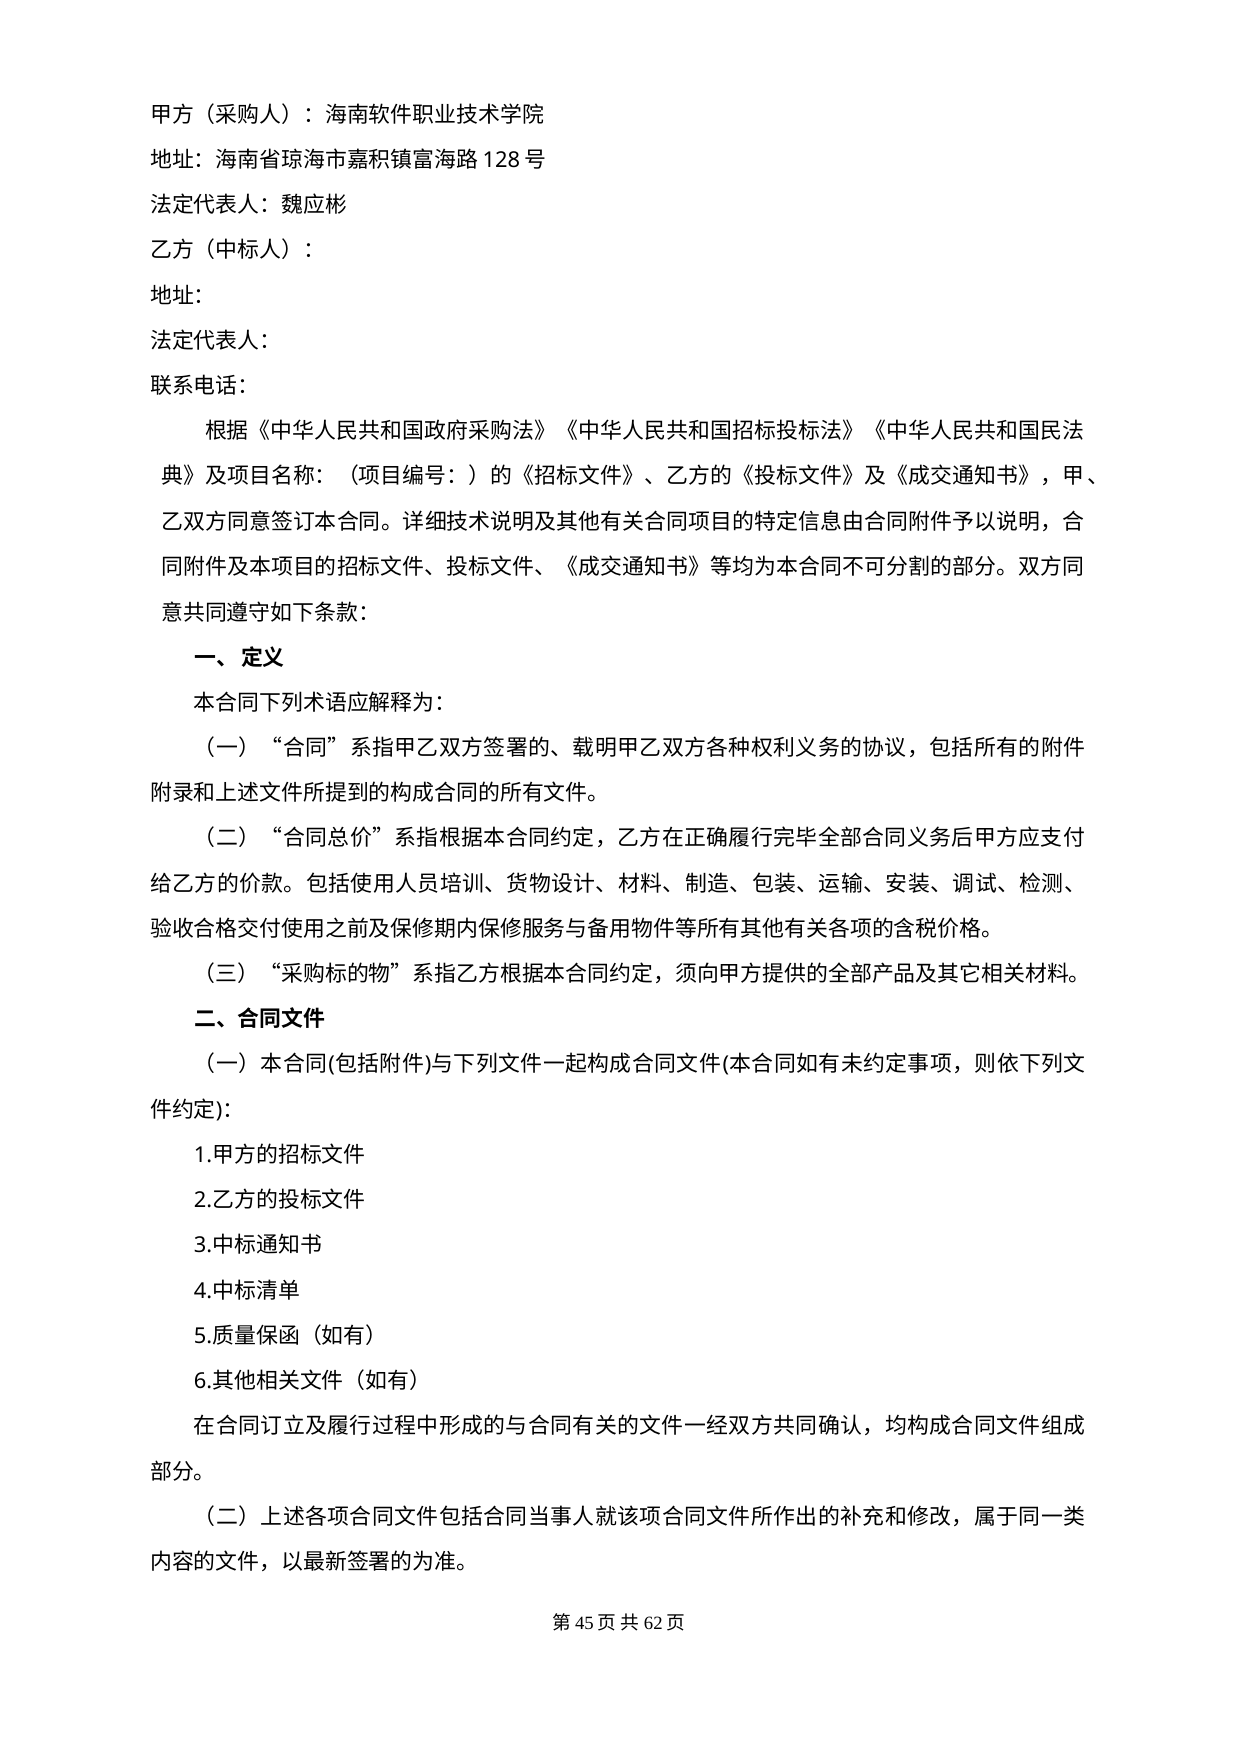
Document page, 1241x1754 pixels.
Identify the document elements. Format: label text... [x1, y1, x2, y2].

text 2.乙方的投标文件 [150, 1182, 1087, 1214]
text 地址： [150, 277, 1084, 310]
text 3.中标通知书 [150, 1227, 1087, 1260]
text 乙方（中标人）： [150, 232, 1084, 264]
text 二、合同文件 [150, 1001, 1087, 1033]
text （一）“合同”系指甲乙双方签署的、载明甲乙双方各种权利义务的协议，包括所有的附件、附录和上述文件所提到的构成合同的所有文件。 [150, 729, 1087, 807]
text 法定代表人： [150, 322, 1084, 355]
text （三）“采购标的物”系指乙方根据本合同约定，须向甲方提供的全部产品及其它相关材料。 [150, 956, 1087, 988]
text 联系电话： [150, 367, 1084, 400]
text 在合同订立及履行过程中形成的与合同有关的文件一经双方共同确认，均构成合同文件组成部分。 [150, 1408, 1087, 1486]
text 5.质量保函（如有） [150, 1318, 1087, 1350]
text （二）“合同总价”系指根据本合同约定，乙方在正确履行完毕全部合同义务后甲方应支付给乙方的价款。包括使用人员培训、货物设计、材料、制造、包装、运输、安装、调试、检测、验收合格交付使用之前及保修期内保修服务与备用物件等所有其他有关各项的含税价格。 [150, 820, 1087, 943]
text 4.中标清单 [150, 1272, 1087, 1305]
text 6.其他相关文件（如有） [150, 1363, 1087, 1395]
text 法定代表人：魏应彬 [150, 187, 1087, 219]
text 1.甲方的招标文件 [150, 1137, 1087, 1169]
list 定义 [194, 639, 1087, 672]
text 本合同下列术语应解释为： [150, 684, 1087, 717]
text 地址：海南省琼海市嘉积镇富海路128号 [150, 142, 1087, 174]
text （一）本合同(包括附件)与下列文件一起构成合同文件(本合同如有未约定事项，则依下列文件约定)： [150, 1046, 1087, 1124]
text （二）上述各项合同文件包括合同当事人就该项合同文件所作出的补充和修改，属于同一类内容的文件，以最新签署的为准。 [150, 1498, 1087, 1576]
text 根据《中华人民共和国政府采购法》《中华人民共和国招标投标法》《中华人民共和国民法典》及项目名称：（项目编号：）的《招标文件》、乙方的《投标文件》及《成交通知书》，甲、乙双方同意签订本合同。详细技术说明及其他有关合同项目的特定信息由合同附件予以说明，合同附件及本项目的招标文件、投标文件、《成交通知书》等均为本合同不可分割的部分。双方同意共同遵守如下条款： [161, 412, 1087, 627]
text 甲方（采购人）：海南软件职业技术学院 [150, 97, 1084, 129]
